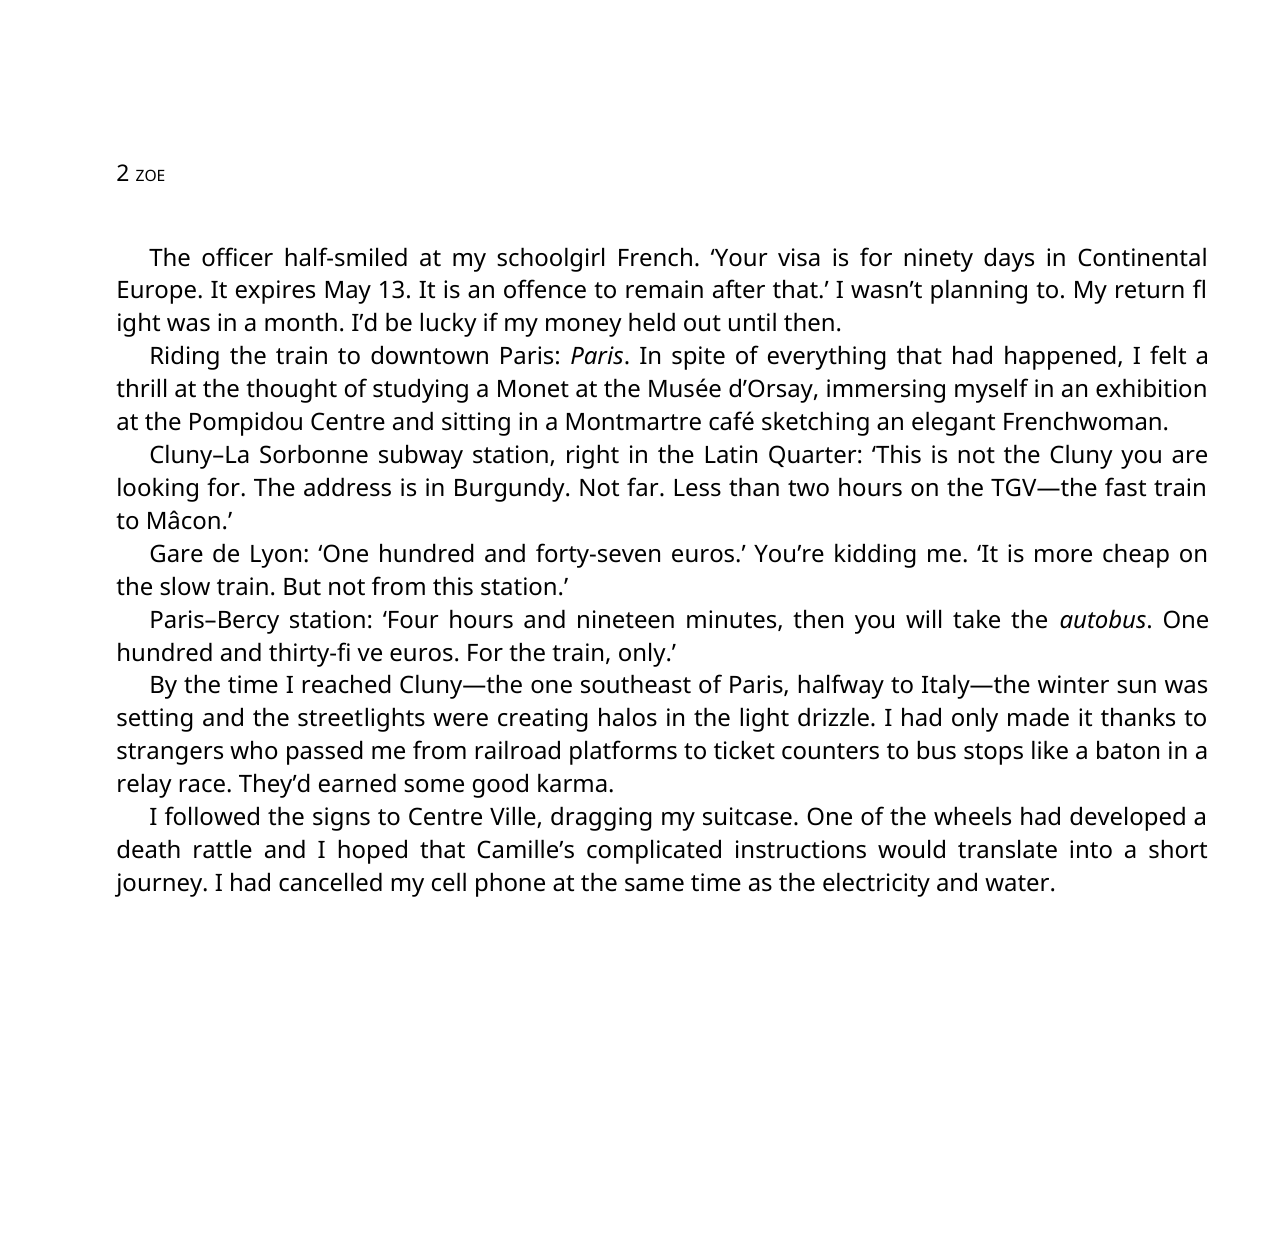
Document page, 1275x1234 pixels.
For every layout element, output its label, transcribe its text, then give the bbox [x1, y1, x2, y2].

text The ofﬁcer half-smiled at my schoolgirl French. ‘Your visa is for ninety days in Continental Europe. It expires May 13. It is an offence to remain after that.’ I wasn’t planning to. My return ﬂ ight was in a month. I’d be lucky if my money held out until then. [116, 240, 1209, 339]
text Riding the train to downtown Paris: Paris. In spite of everything that had happened, I felt a thrill at the thought of studying a Monet at the Musée d’Orsay, immersing myself in an exhibition at the Pompidou Centre and sitting in a Montmartre café sketching an elegant Frenchwoman. [116, 339, 1209, 438]
text I followed the signs to Centre Ville, dragging my suitcase. One of the wheels had developed a death rattle and I hoped that Camille’s complicated instructions would translate into a short journey. I had cancelled my cell phone at the same time as the electricity and water. [116, 800, 1209, 898]
text Cluny–La Sorbonne subway station, right in the Latin Quarter: ‘This is not the Cluny you are looking for. The address is in Burgundy. Not far. Less than two hours on the TGV—the fast train to Mâcon.’ [116, 438, 1209, 536]
text Paris–Bercy station: ‘Four hours and nineteen minutes, then you will take the autobus. One hundred and thirty-ﬁ ve euros. For the train, only.’ [116, 602, 1209, 668]
text Gare de Lyon: ‘One hundred and forty-seven euros.’ You’re kidding me. ‘It is more cheap on the slow train. But not from this station.’ [116, 536, 1209, 602]
text 2 ZOE [116, 157, 1209, 188]
text By the time I reached Cluny—the one southeast of Paris, halfway to Italy—the winter sun was setting and the streetlights were creating halos in the light drizzle. I had only made it thanks to strangers who passed me from railroad platforms to ticket counters to bus stops like a baton in a relay race. They’d earned some good karma. [116, 668, 1209, 800]
